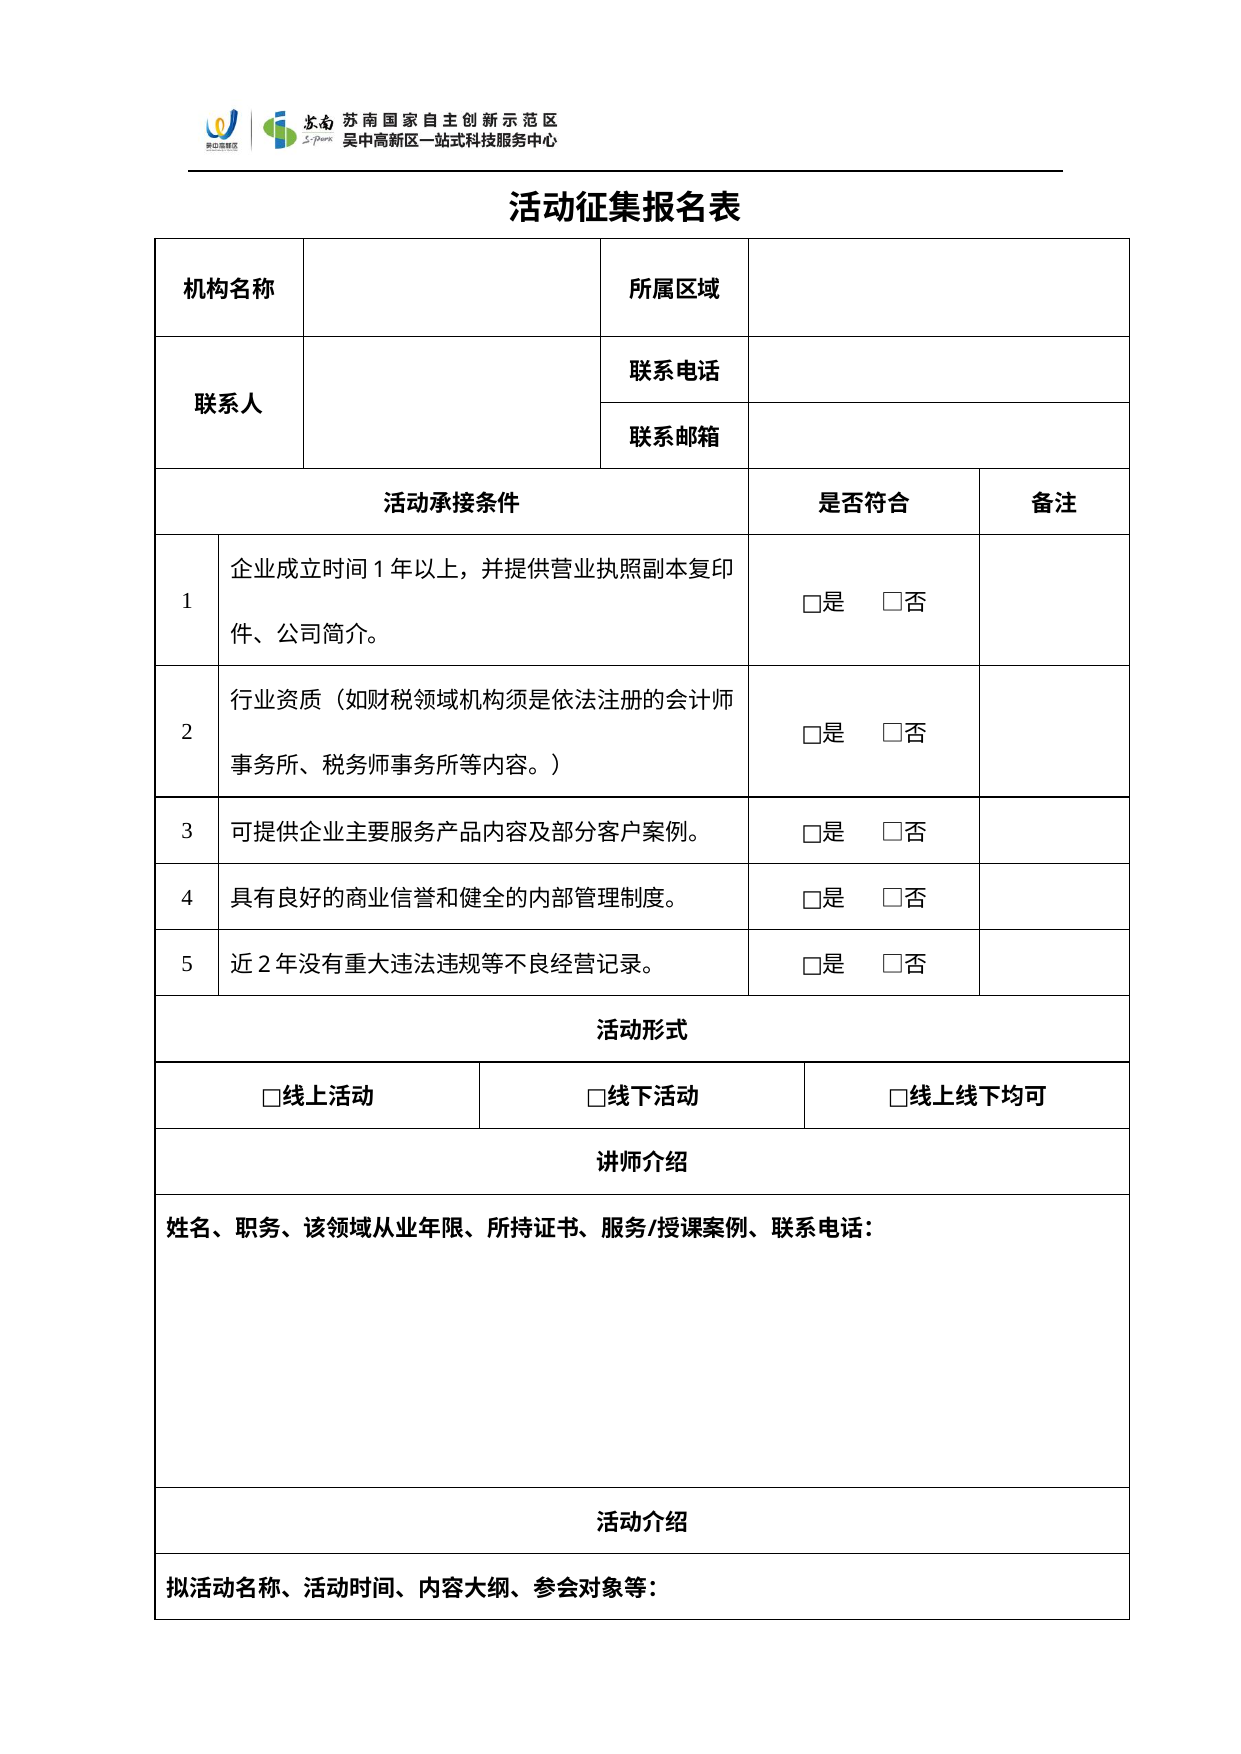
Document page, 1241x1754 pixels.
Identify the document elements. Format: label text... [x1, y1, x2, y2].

table_cell 近2年没有重大违法违规等不良经营记录。 [219, 930, 748, 995]
table_cell 2 [156, 666, 218, 796]
table_cell 备注 [980, 469, 1129, 534]
table_header 所属区域 [601, 239, 748, 336]
table_cell □线上线下均可 [805, 1063, 1129, 1127]
table_cell [980, 930, 1129, 995]
table_header 机构名称 [156, 239, 303, 336]
table_cell [304, 337, 600, 468]
table_cell 5 [156, 930, 218, 995]
table_header [749, 239, 1129, 336]
table_cell □是 □否 [749, 535, 979, 665]
table_cell [980, 798, 1129, 863]
table_cell [980, 535, 1129, 665]
table_cell [980, 864, 1129, 929]
table_cell 行业资质（如财税领域机构须是依法注册的会计师事务所、税务师事务所等内容。） [219, 666, 748, 796]
table_cell 活动形式 [156, 996, 1129, 1061]
table_cell □线上活动 [156, 1063, 479, 1127]
table_cell 讲师介绍 [156, 1129, 1129, 1193]
picture [187, 88, 575, 169]
table_header [304, 239, 600, 336]
table_cell 活动承接条件 [156, 469, 748, 534]
table_cell [749, 337, 1129, 402]
table_cell 拟活动名称、活动时间、内容大纲、参会对象等： [156, 1554, 1129, 1619]
table_cell 联系电话 [601, 337, 748, 402]
table_cell 企业成立时间1年以上，并提供营业执照副本复印件、公司简介。 [219, 535, 748, 665]
table_cell [980, 666, 1129, 796]
table_cell 活动介绍 [156, 1488, 1129, 1553]
table_cell 可提供企业主要服务产品内容及部分客户案例。 [219, 798, 748, 863]
table_cell [749, 403, 1129, 468]
table_cell 是否符合 [749, 469, 979, 534]
table_cell 联系人 [156, 337, 303, 468]
text 活动征集报名表 [187, 173, 1063, 238]
table_cell □是 □否 [749, 798, 979, 863]
table_cell 4 [156, 864, 218, 929]
table_cell 姓名、职务、该领域从业年限、所持证书、服务/授课案例、联系电话： [156, 1195, 1129, 1487]
table_cell 联系邮箱 [601, 403, 748, 468]
table_cell □是 □否 [749, 666, 979, 796]
table_cell 3 [156, 798, 218, 863]
table_cell 1 [156, 535, 218, 665]
table_cell 具有良好的商业信誉和健全的内部管理制度。 [219, 864, 748, 929]
table_cell □线下活动 [480, 1063, 804, 1127]
table_cell □是 □否 [749, 864, 979, 929]
table_cell □是 □否 [749, 930, 979, 995]
